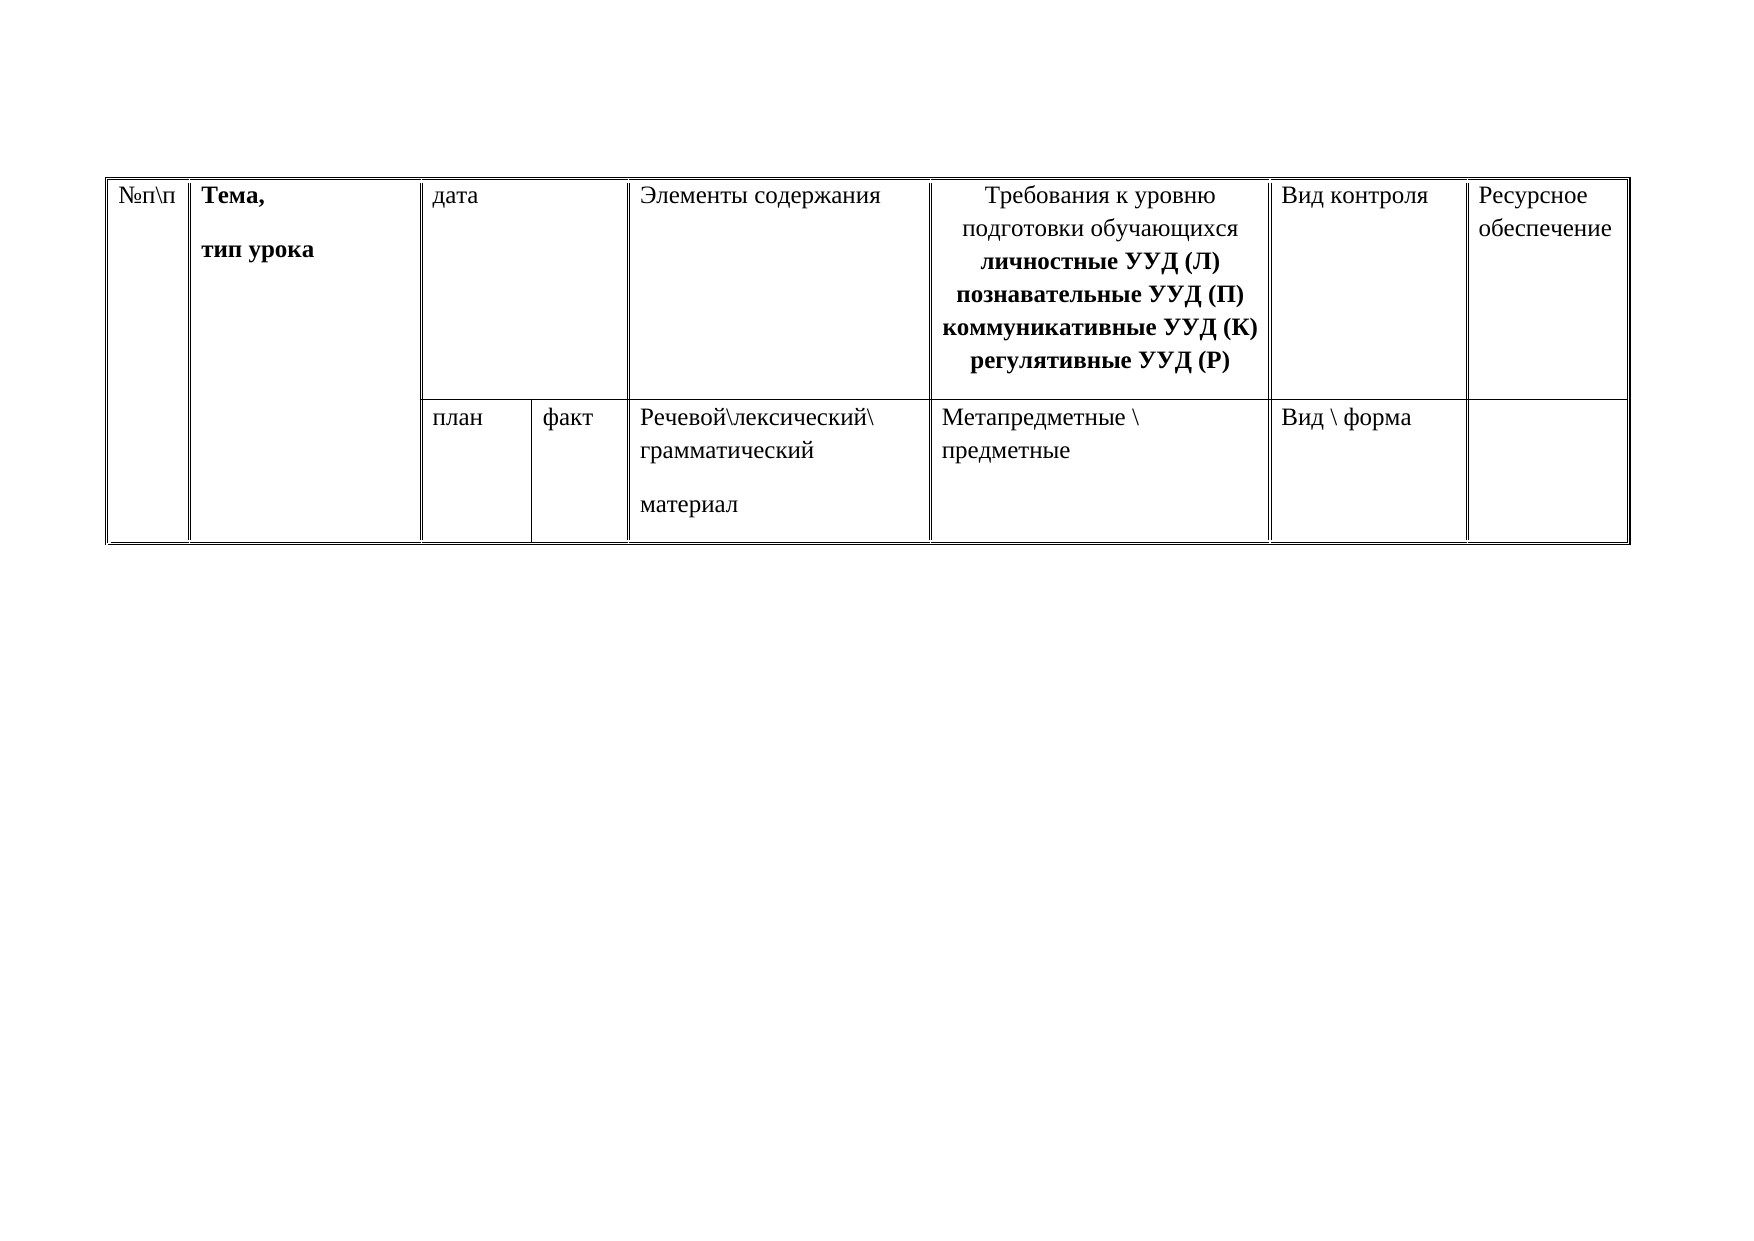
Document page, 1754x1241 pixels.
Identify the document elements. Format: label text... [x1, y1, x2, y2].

table_cell [1467, 400, 1627, 542]
table_header дата [421, 180, 628, 399]
table_header Ресурсное обеспечение [1467, 180, 1627, 399]
table_cell Метапредметные \предметные [930, 400, 1270, 542]
table_header Элементы содержания [629, 180, 930, 399]
table_header Вид контроля [1270, 180, 1467, 399]
table_cell Вид \ форма [1270, 400, 1467, 542]
table_header №п\п [107, 178, 190, 542]
table_header Требования к уровню подготовки обучающихся личностные УУД (Л) познавательные УУД (П) коммуникативные УУД (К) регулятивные УУД (Р) [930, 178, 1270, 399]
table_cell план [421, 400, 531, 542]
table_cell Речевой\лексический\грамматический материал [629, 400, 930, 542]
table_cell факт [532, 400, 628, 542]
table_header Тема, тип урока [190, 180, 421, 542]
